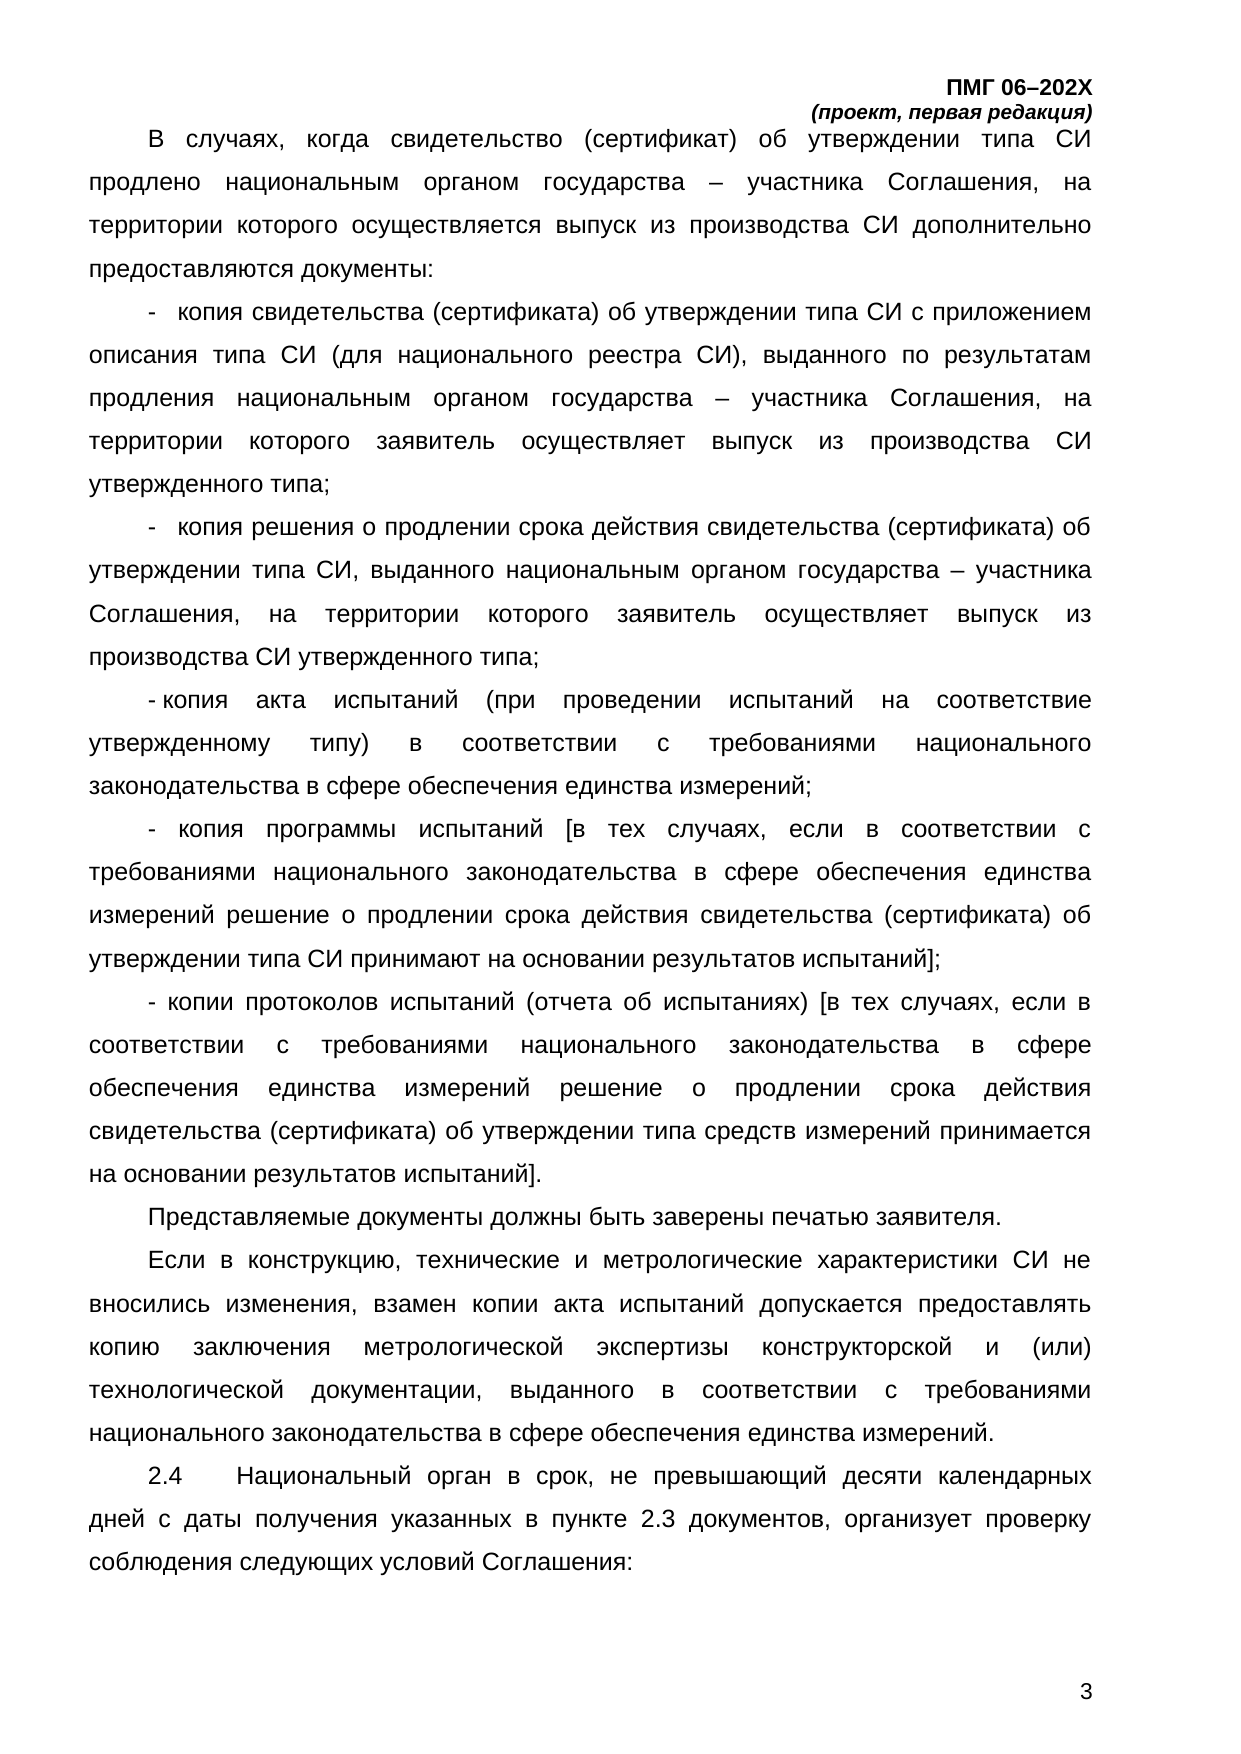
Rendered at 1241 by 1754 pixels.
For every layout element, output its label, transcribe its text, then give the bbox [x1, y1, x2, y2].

text - копия акта испытаний (при проведении испытаний на соответствие утвержденному типу) в соответствии с требованиями национального законодательства в сфере обеспечения единства измерений; [89, 685, 1092, 800]
text Если в конструкцию, технические и метрологические характеристики СИ не вносились изменения, взамен копии акта испытаний допускается предоставлять копию заключения метрологической экспертизы конструкторской и (или) технологической документации, выданного в соответствии с требованиями национального законодательства в сфере обеспечения единства измерений. [89, 1245, 1092, 1447]
text - копии протоколов испытаний (отчета об испытаниях) [в тех случаях, если в соответствии с требованиями национального законодательства в сфере обеспечения единства измерений решение о продлении срока действия свидетельства (сертификата) об утверждении типа средств измерений принимается на основании результатов испытаний]. [89, 987, 1092, 1188]
text - копия свидетельства (сертификата) об утверждении типа СИ с приложением описания типа СИ (для национального реестра СИ), выданного по результатам продления национальным органом государства – участника Соглашения, на территории которого заявитель осуществляет выпуск из производства СИ утвержденного типа; [89, 297, 1092, 498]
text В случаях, когда свидетельство (сертификат) об утверждении типа СИ продлено национальным органом государства – участника Соглашения, на территории которого осуществляется выпуск из производства СИ дополнительно предоставляются документы: [89, 124, 1092, 282]
text - копия программы испытаний [в тех случаях, если в соответствии с требованиями национального законодательства в сфере обеспечения единства измерений решение о продлении срока действия свидетельства (сертификата) об утверждении типа СИ принимают на основании результатов испытаний]; [89, 814, 1092, 972]
text 2.4 Национальный орган в срок, не превышающий десяти календарных дней с даты получения указанных в пункте 2.3 документов, организует проверку соблюдения следующих условий Соглашения: [89, 1461, 1092, 1576]
text Представляемые документы должны быть заверены печатью заявителя. [89, 1202, 1092, 1231]
text - копия решения о продлении срока действия свидетельства (сертификата) об утверждении типа СИ, выданного национальным органом государства – участника Соглашения, на территории которого заявитель осуществляет выпуск из производства СИ утвержденного типа; [89, 512, 1092, 670]
